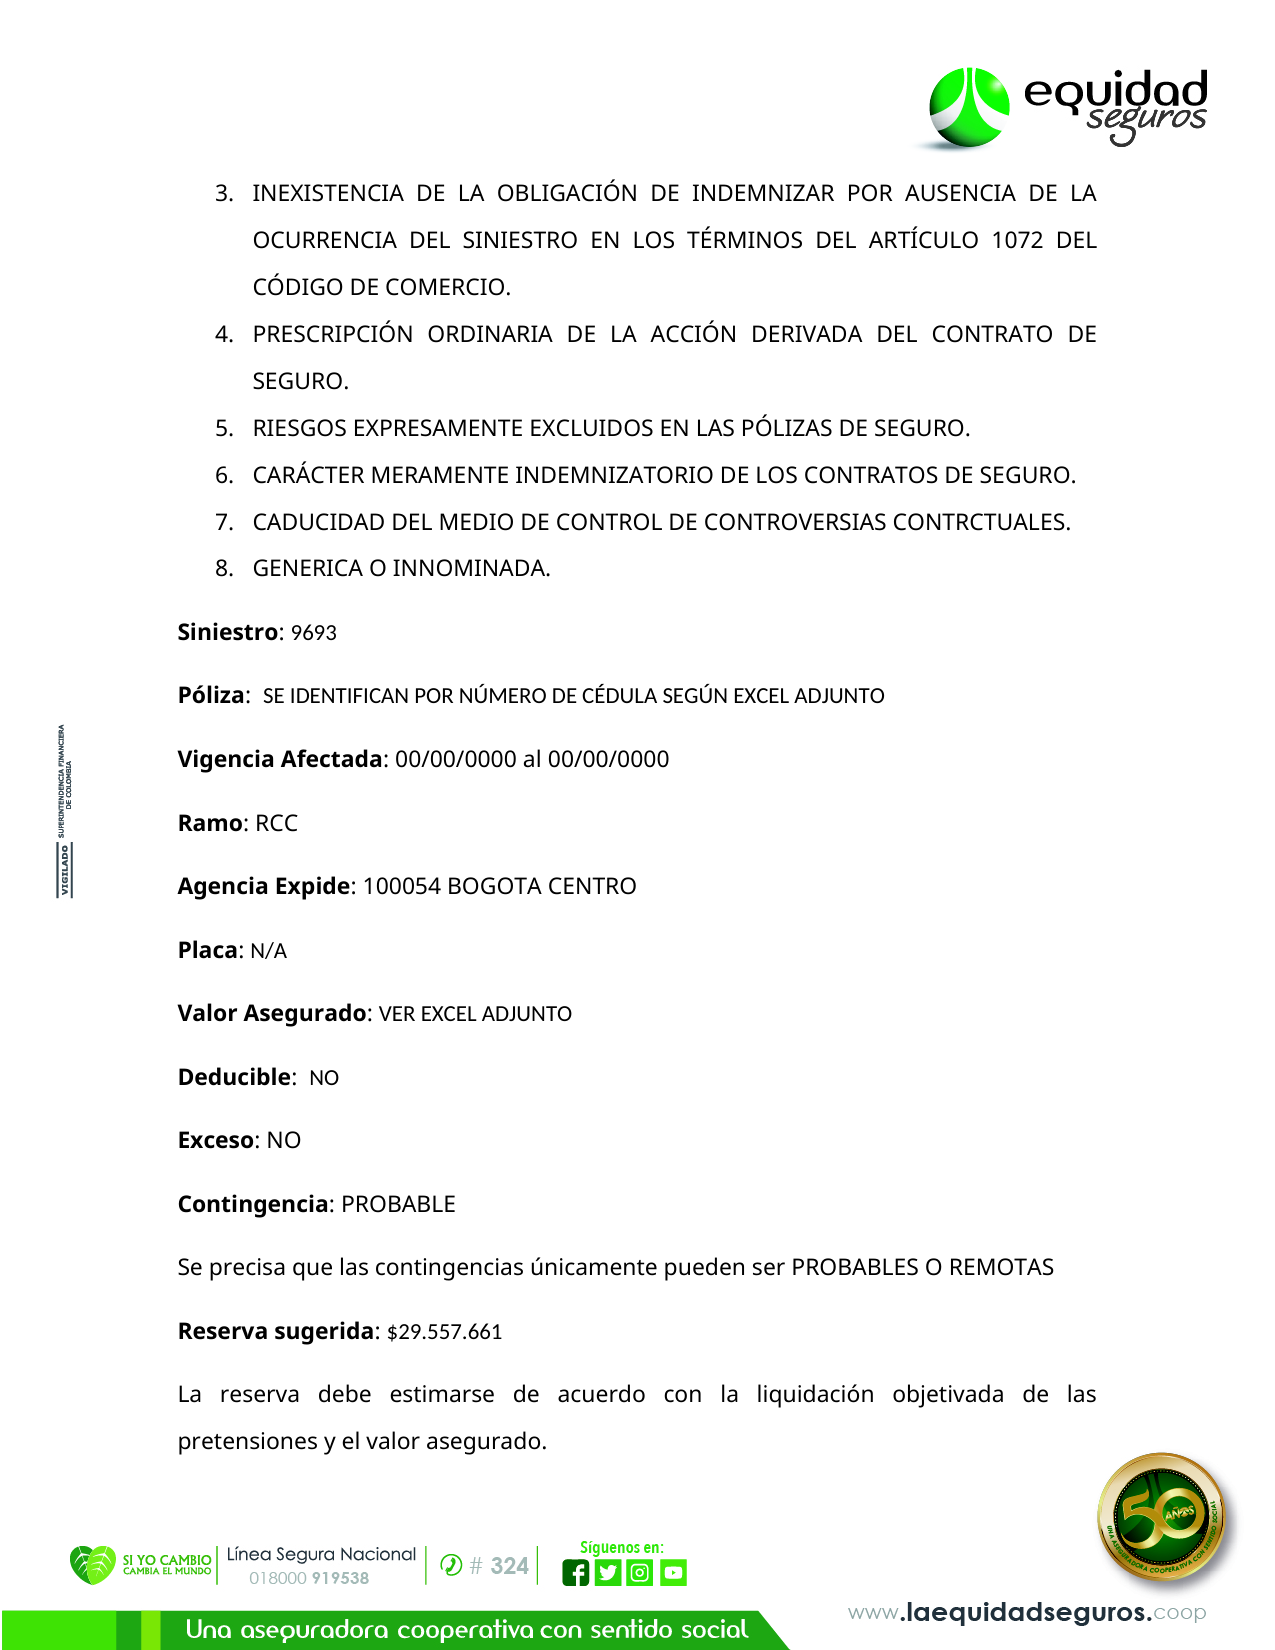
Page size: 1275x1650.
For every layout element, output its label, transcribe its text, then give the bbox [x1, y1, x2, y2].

text Vigencia Afectada: al [177, 743, 1098, 774]
text La reserva debe estimarse de acuerdo con la liquidación objetivada de las pretensiones y el valor asegurado. [177, 1378, 1098, 1456]
text Siniestro: [177, 616, 1098, 647]
text Placa: [177, 933, 1098, 965]
list CARÁCTER MERAMENTE INDEMNIZATORIO DE LOS CONTRATOS DE SEGURO. [215, 458, 1098, 490]
list CADUCIDAD DEL MEDIO DE CONTROL DE CONTROVERSIAS CONTRCTUALES. [215, 505, 1098, 537]
text Ramo: [177, 806, 1098, 838]
text Valor Asegurado: [177, 997, 1098, 1028]
picture [1, 1, 1275, 1650]
list GENERICA O INNOMINADA. [215, 552, 1098, 583]
text Se precisa que las contingencias únicamente pueden ser PROBABLES O REMOTAS [177, 1251, 1098, 1282]
text Deducible: [177, 1061, 1098, 1092]
list INEXISTENCIA DE LA OBLIGACIÓN DE INDEMNIZAR POR AUSENCIA DE LA OCURRENCIA DEL SINIESTRO EN LOS TÉRMINOS DEL ARTÍCULO 1072 DEL CÓDIGO DE COMERCIO. [215, 177, 1098, 302]
list PRESCRIPCIÓN ORDINARIA DE LA ACCIÓN DERIVADA DEL CONTRATO DE SEGURO. [215, 318, 1098, 396]
list RIESGOS EXPRESAMENTE EXCLUIDOS EN LAS PÓLIZAS DE SEGURO. [215, 412, 1098, 443]
text Exceso: [177, 1124, 1098, 1155]
text Póliza: [177, 679, 1098, 711]
text Agencia Expide: [177, 870, 1098, 901]
text Reserva sugerida: [177, 1315, 1098, 1346]
text Contingencia: [177, 1188, 1098, 1219]
